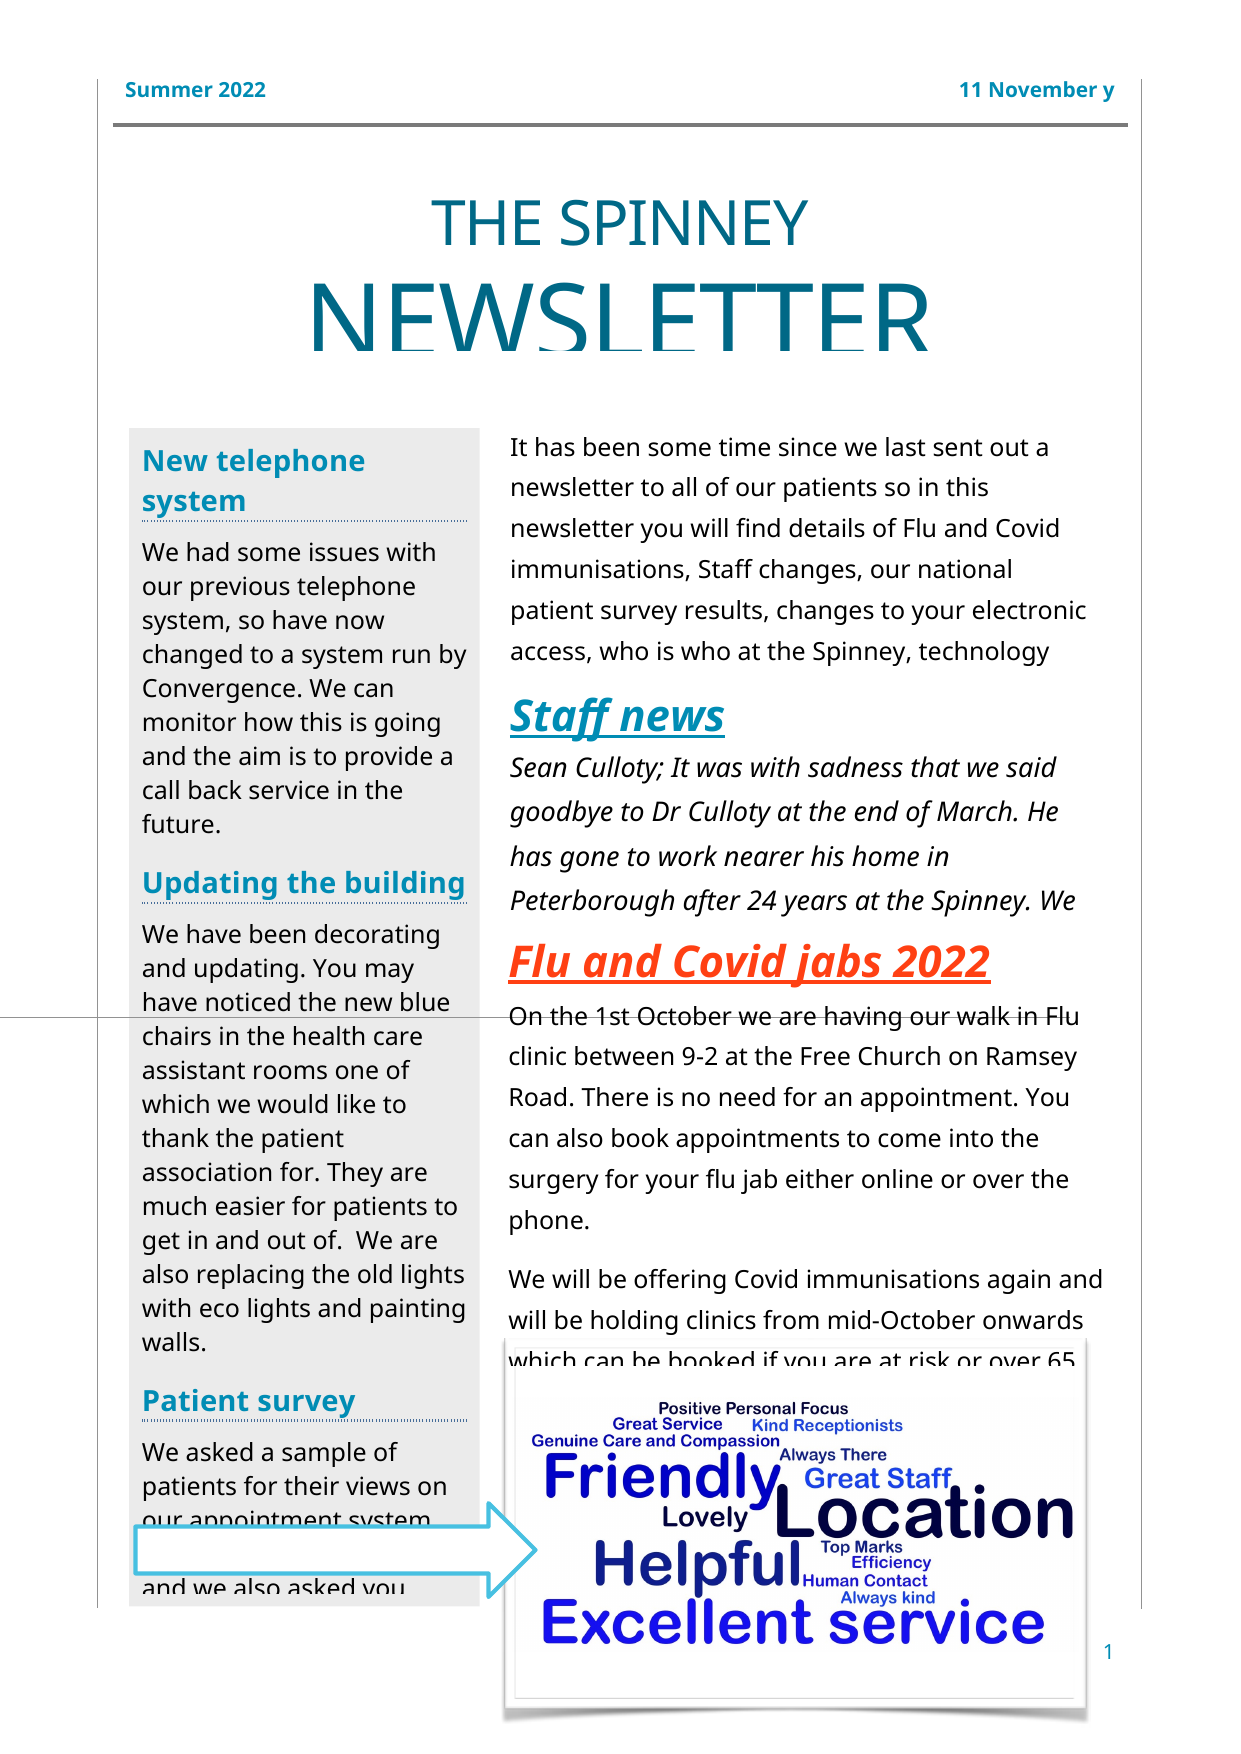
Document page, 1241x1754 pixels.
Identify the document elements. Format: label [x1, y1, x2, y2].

picture [501, 1338, 1091, 1728]
